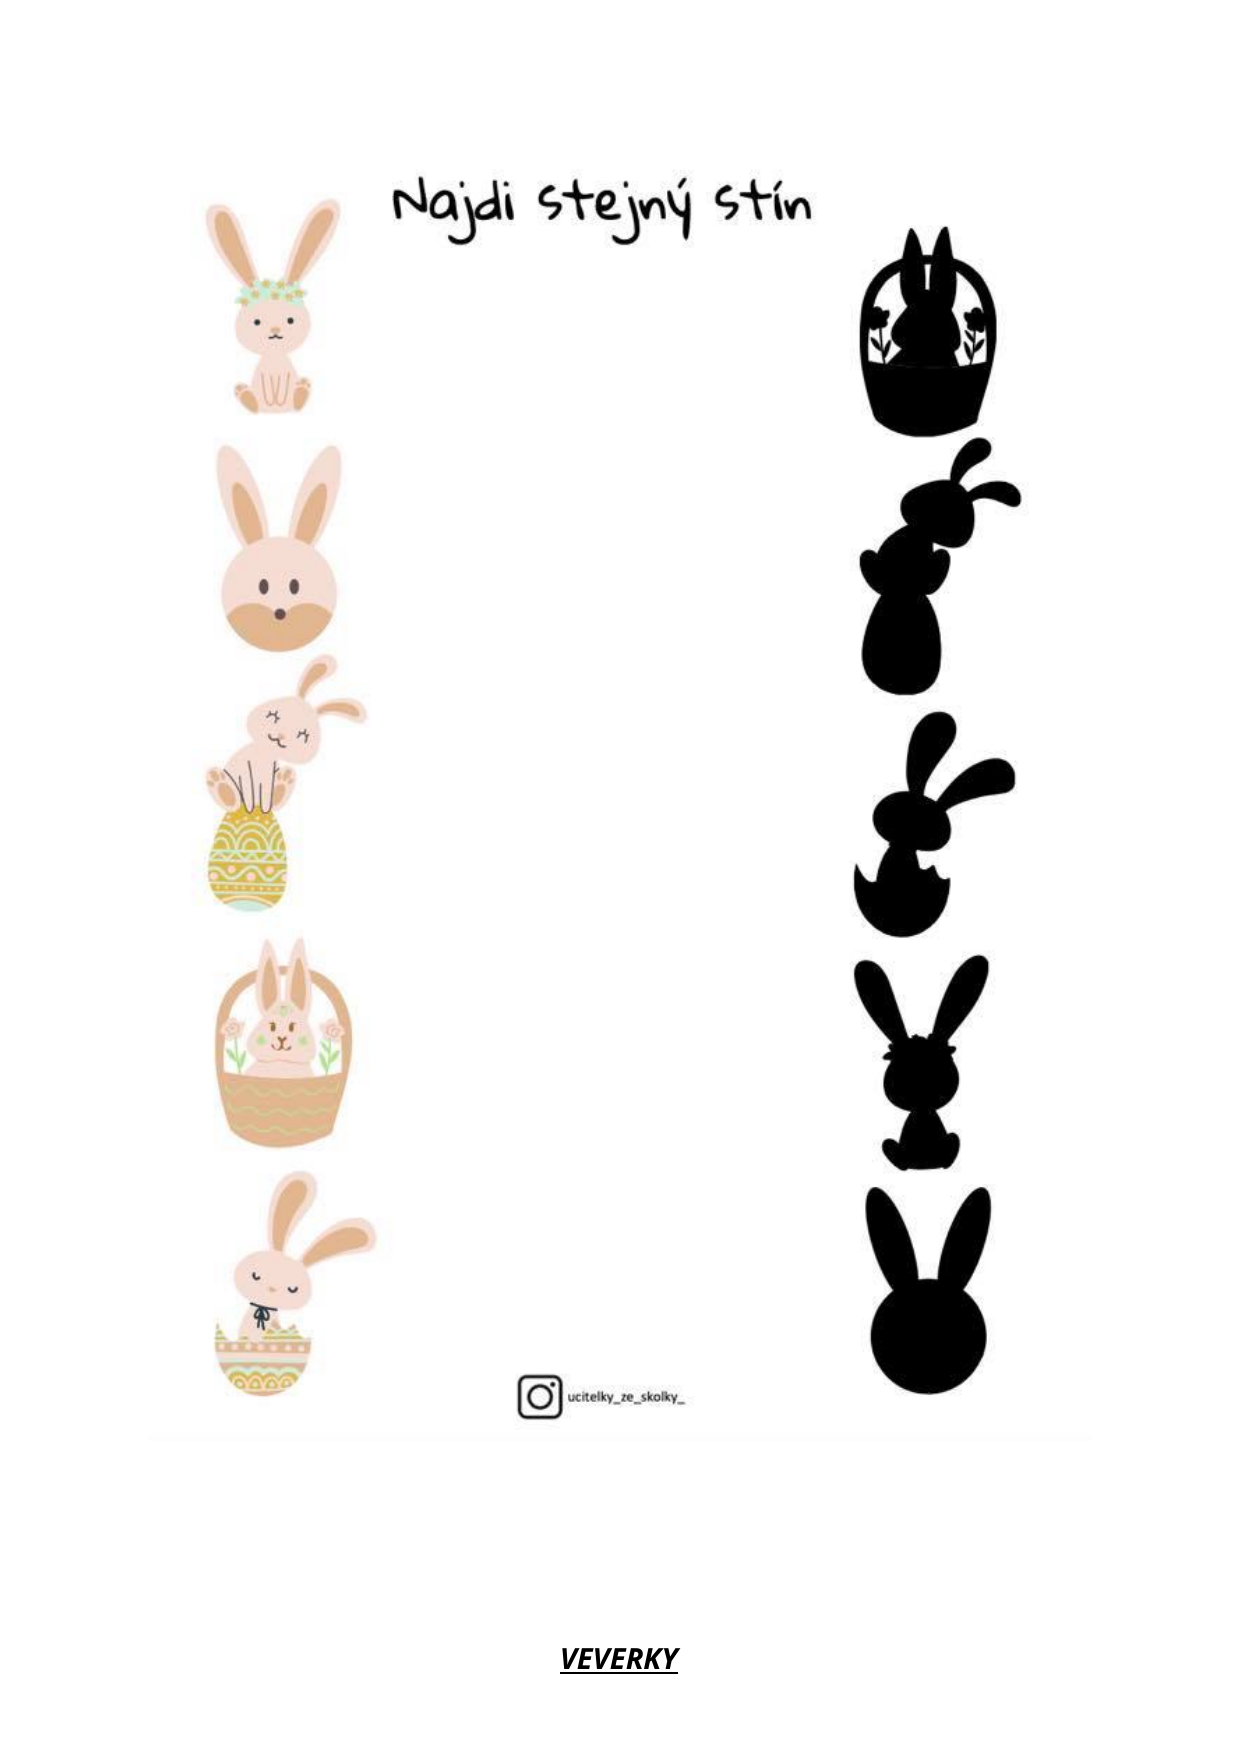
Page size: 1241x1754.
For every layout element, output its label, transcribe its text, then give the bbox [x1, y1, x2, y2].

text VEVERKY [148, 1638, 1092, 1678]
picture [147, 103, 1093, 1441]
